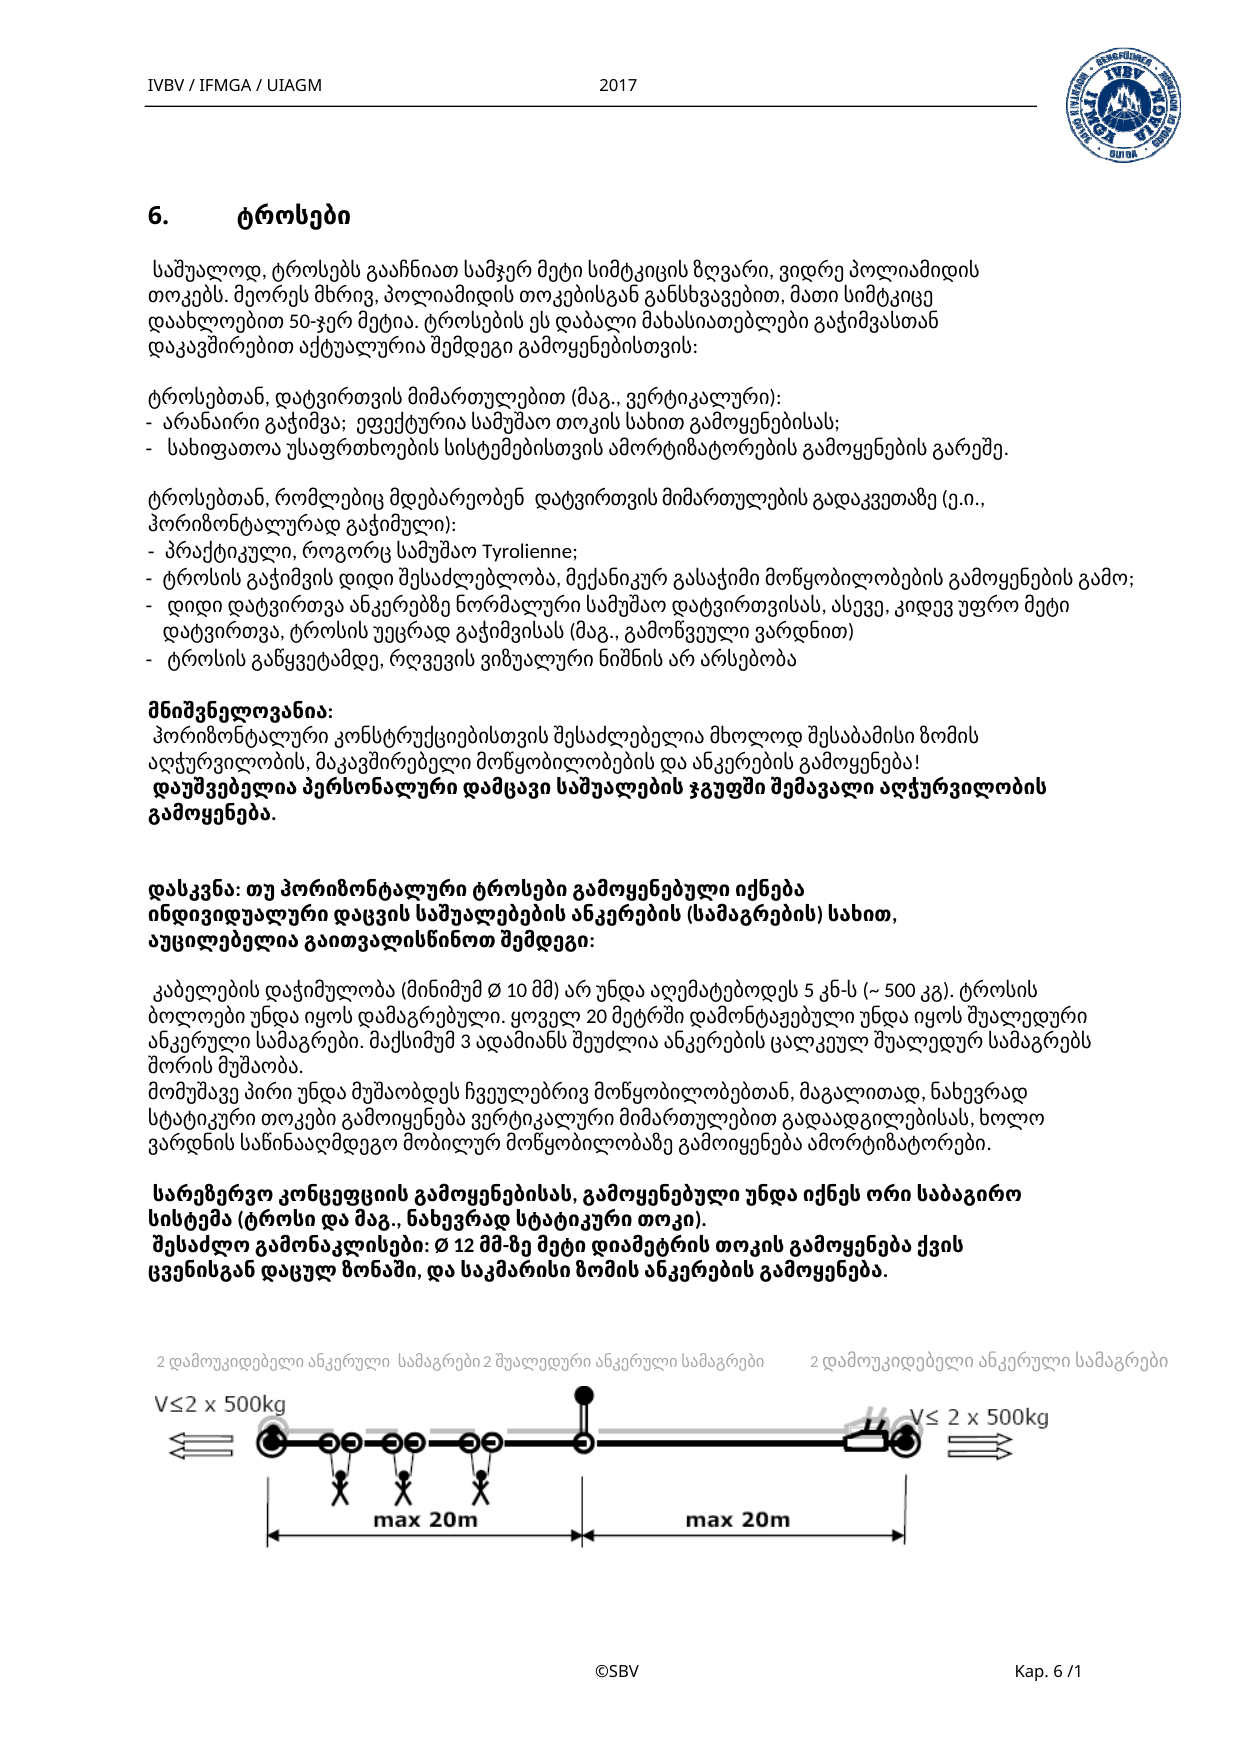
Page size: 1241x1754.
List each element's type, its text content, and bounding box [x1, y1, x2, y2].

list ტროსის გაწყვეტამდე, რღვევის ვიზუალური ნიშნის არ არსებობა [145, 644, 1169, 673]
text მომუშავე პირი უნდა მუშაობდეს ჩვეულებრივ მოწყობილობებთან, მაგალითად, ნახევრად სტატიკური თოკები გამოიყენება ვერტიკალური მიმართულებით გადაადგილებისას, ხოლო ვარდნის საწინააღმდეგო მობილურ მოწყობილობაზე გამოიყენება ამორტიზატორები. [148, 1079, 1081, 1156]
subtitle ტროსები [148, 198, 1169, 232]
text დასკვნა: თუ ჰორიზონტალური ტროსები გამოყენებული იქნება ინდივიდუალური დაცვის საშუალებების ანკერების (სამაგრების) სახით, აუცილებელია გაითვალისწინოთ შემდეგი: [148, 876, 977, 952]
list არანაირი გაჭიმვა; ეფექტურია სამუშაო თოკის სახით გამოყენებისას; [145, 409, 1169, 435]
text კაბელების დაჭიმულობა (მინიმუმ Ø 10 მმ) არ უნდა აღემატებოდეს 5 კნ-ს (~ 500 კგ). ტროსის ბოლოები უნდა იყოს დამაგრებული. ყოველ 20 მეტრში დამონტაჟებული უნდა იყოს შუალედური ანკერული სამაგრები. მაქსიმუმ 3 ადამიანს შეუძლია ანკერების ცალკეულ შუალედურ სამაგრებს შორის მუშაობა. [148, 977, 1097, 1079]
list ტროსის გაჭიმვის დიდი შესაძლებლობა, მექანიკურ გასაჭიმი მოწყობილობების გამოყენების გამო; [145, 565, 1169, 590]
subtitle სარეზერვო კონცეფციის გამოყენებისას, გამოყენებული უნდა იქნეს ორი საბაგირო სისტემა (ტროსი და მაგ., ნახევრად სტატიკური თოკი). [148, 1181, 1086, 1232]
list პრაქტიკული, როგორც სამუშაო Tyrolienne; [148, 537, 1169, 565]
text ტროსებთან, დატვირთვის მიმართულებით (მაგ., ვერტიკალური): [148, 384, 1169, 409]
subtitle დაუშვებელია პერსონალური დამცავი საშუალების ჯგუფში შემავალი აღჭურვილობის გამოყენება. [148, 774, 1169, 825]
picture [154, 1386, 1048, 1549]
text ჰორიზონტალური კონსტრუქციებისთვის შესაძლებელია მხოლოდ შესაბამისი ზომის აღჭურვილობის, მაკავშირებელი მოწყობილობების და ანკერების გამოყენება! [148, 723, 1011, 774]
subtitle მნიშვნელოვანია: [148, 698, 1169, 723]
text საშუალოდ, ტროსებს გააჩნიათ სამჯერ მეტი სიმტკიცის ზღვარი, ვიდრე პოლიამიდის თოკებს. მეორეს მხრივ, პოლიამიდის თოკებისგან განსხვავებით, მათი სიმტკიცე დაახლოებით 50-ჯერ მეტია. ტროსების ეს დაბალი მახასიათებლები გაჭიმვასთან დაკავშირებით აქტუალურია შემდეგი გამოყენებისთვის: [148, 257, 1046, 359]
picture [1063, 46, 1182, 164]
list სახიფათოა უსაფრთხოების სისტემებისთვის ამორტიზატორების გამოყენების გარეშე. [145, 435, 1169, 460]
list დიდი დატვირთვა ანკერებზე ნორმალური სამუშაო დატვირთვისას, ასევე, კიდევ უფრო მეტი დატვირთვა, ტროსის უეცრად გაჭიმვისას (მაგ., გამოწვეული ვარდნით) [145, 590, 1078, 644]
text ტროსებთან, რომლებიც მდებარეობენ დატვირთვის მიმართულების გადაკვეთაზე (ე.ი., ჰორიზონტალურად გაჭიმული): [148, 486, 1169, 536]
text შესაძლო გამონაკლისები: Ø 12 მმ-ზე მეტი დიამეტრის თოკის გამოყენება ქვის ცვენისგან დაცულ ზონაში, და საკმარისი ზომის ანკერების გამოყენება. [148, 1232, 1054, 1283]
text 2 დამოუკიდებელი ანკერული სამაგრები 2 შუალედური ანკერული სამაგრები 2 დამოუკიდებელი ანკერული სამაგრები [156, 1349, 1169, 1372]
